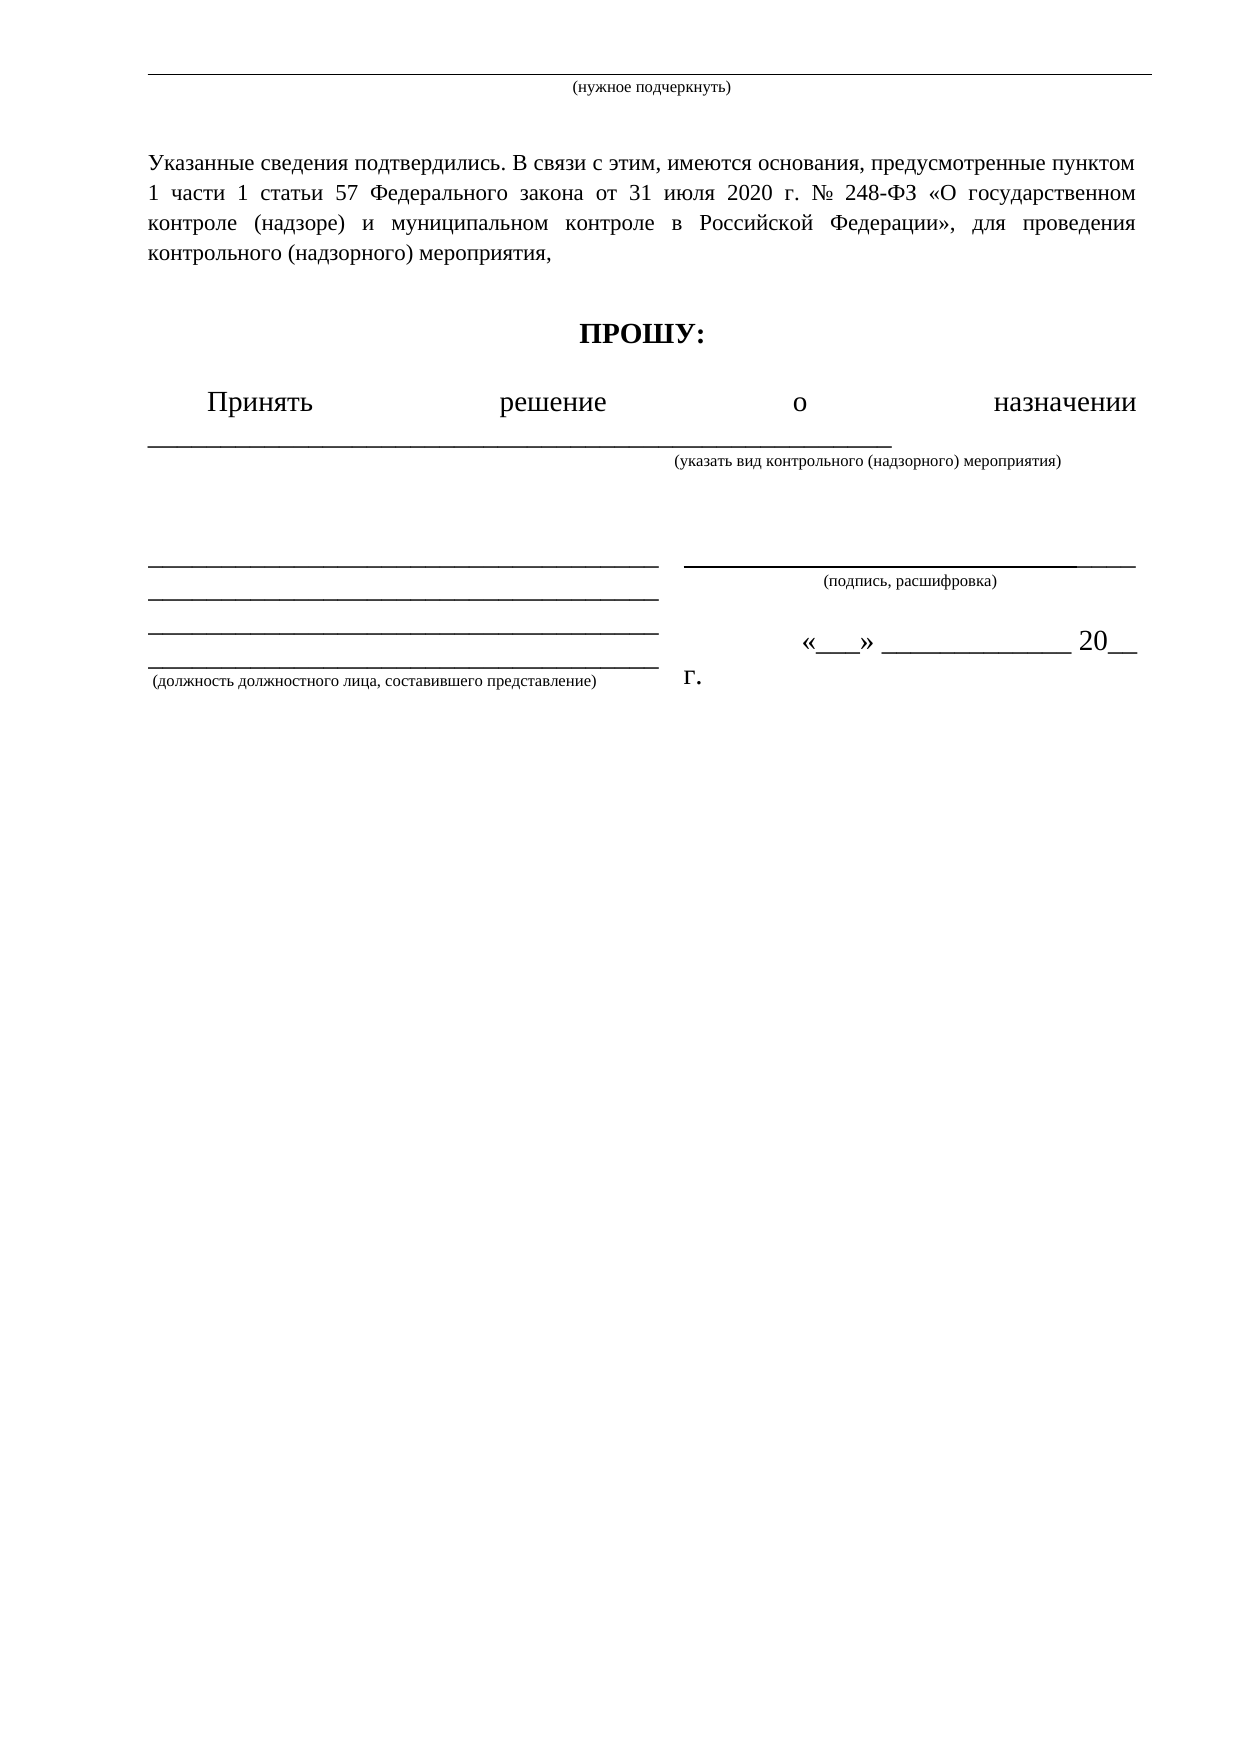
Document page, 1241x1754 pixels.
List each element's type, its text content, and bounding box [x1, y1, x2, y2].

text ПРОШУ: [148, 317, 1137, 350]
text (нужное подчеркнуть) [148, 75, 1152, 96]
table_header ____ (подпись, расшифровка) «___» _____________ 20__ г. [672, 537, 1148, 724]
text Указанные сведения подтвердились. В связи с этим, имеются основания, предусмотренные пунктом 1 части 1 статьи 57 Федерального закона от 31 июля 2020 г. № 248-ФЗ «О государственном контроле (надзоре) и муниципальном контроле в Российской Федерации», для проведения контрольного (надзорного) мероприятия, [148, 148, 1137, 266]
text (указать вид контрольного (надзорного) мероприятия) [148, 451, 1137, 470]
table_header ___________________________________ ___________________________________ ___________________________________ ___________________________________ (должность должностного лица, составившего представление) [137, 537, 672, 724]
text Принять решение о назначении ___________________________________________________ [148, 384, 1137, 451]
